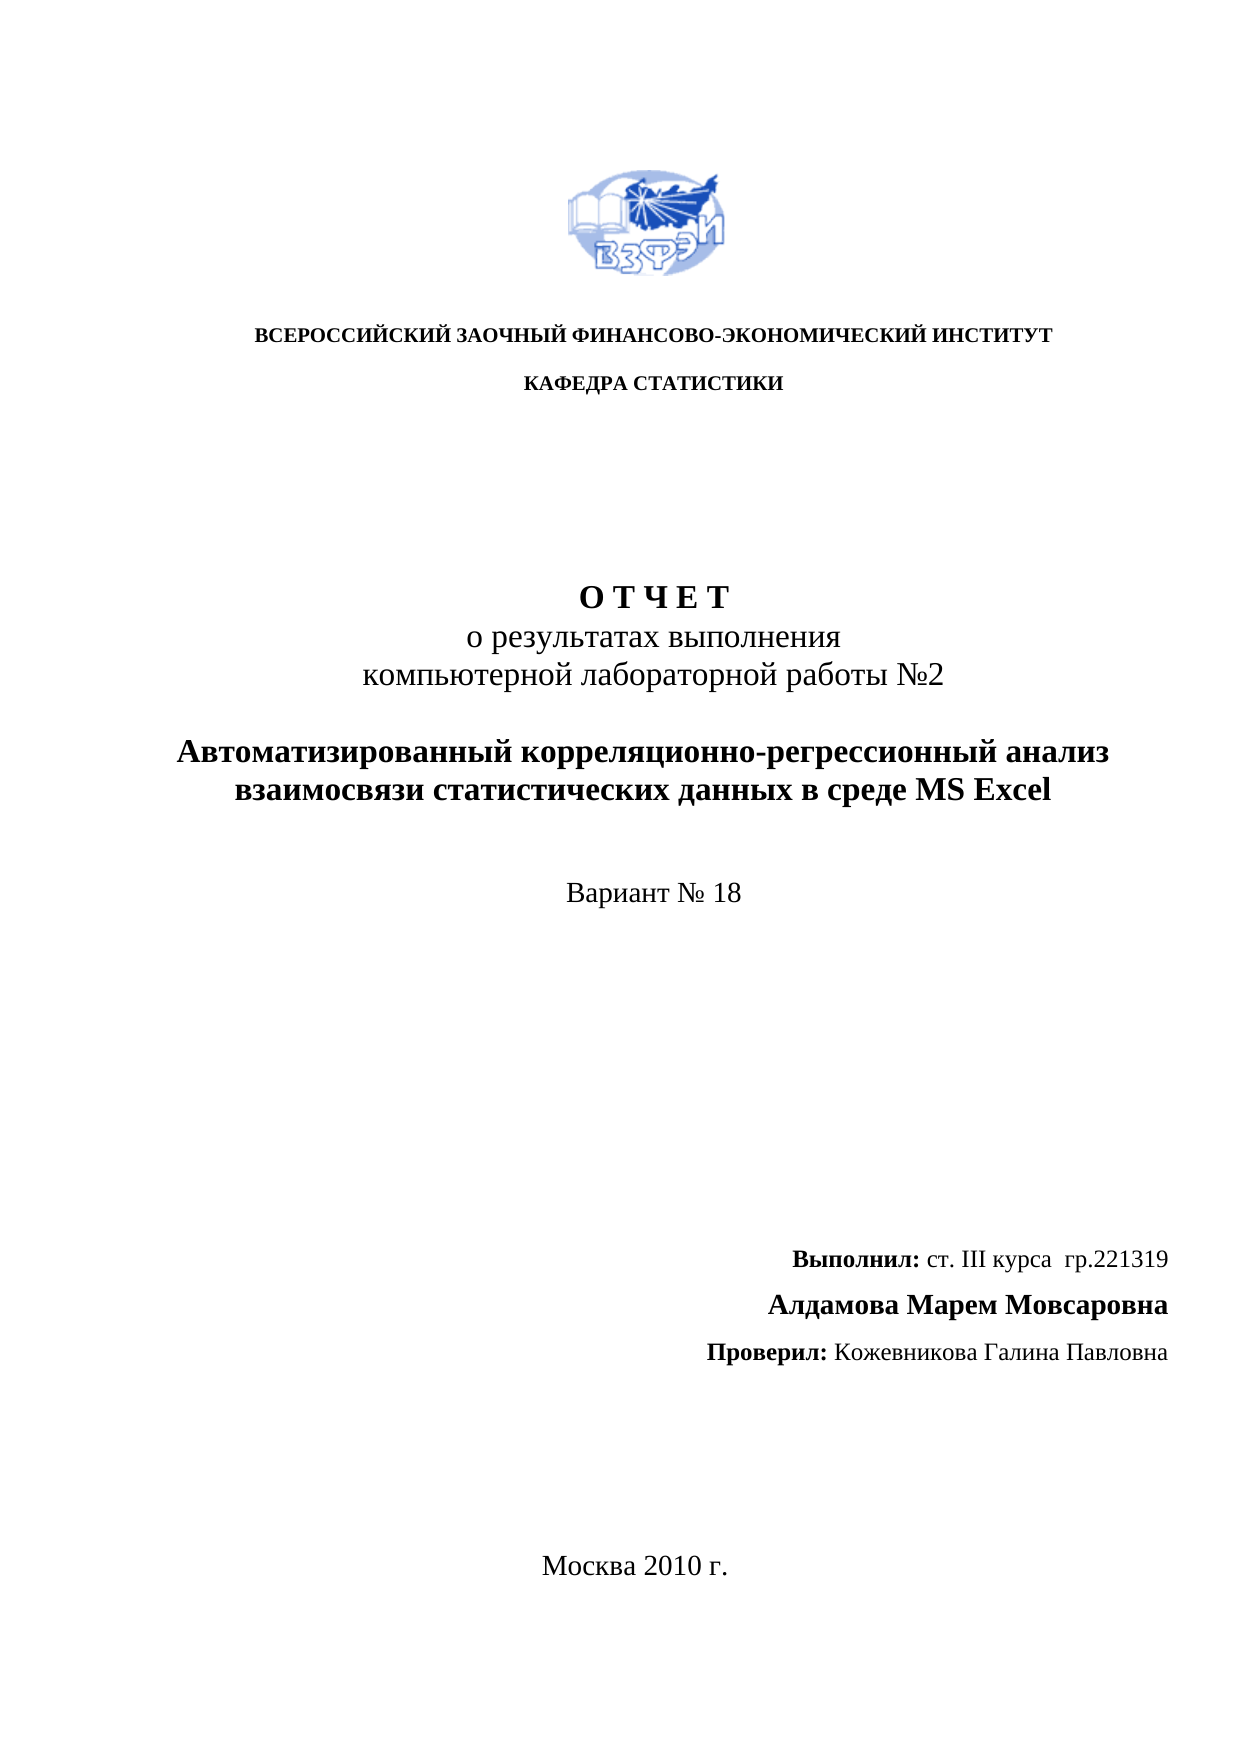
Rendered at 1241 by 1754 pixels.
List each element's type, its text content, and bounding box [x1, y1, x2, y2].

text ВСЕРОССИЙСКИЙ ЗАОЧНЫЙ ФИНАНСОВО-ЭКОНОМИЧЕСКИЙ ИНСТИТУТ [118, 323, 1152, 347]
text Автоматизированный корреляционно-регрессионный анализ взаимосвязи статистических данных в среде MS Excel [174, 731, 1112, 808]
text Выполнил: ст. III курса гр.221319 [680, 1244, 1168, 1272]
text Москва . [118, 1548, 1152, 1582]
text о результатах выполнения [118, 616, 1152, 654]
text Проверил: Кожевникова Галина Павловна [680, 1337, 1168, 1366]
text О Т Ч Е Т [118, 578, 1152, 616]
text Алдамова Марем Мовсаровна [680, 1287, 1168, 1320]
text компьютерной лабораторной работы №2 [118, 654, 1152, 693]
picture [568, 170, 725, 276]
text Вариант № 18 [118, 875, 1152, 908]
text КАФЕДРА СТАТИСТИКИ [118, 371, 1152, 395]
